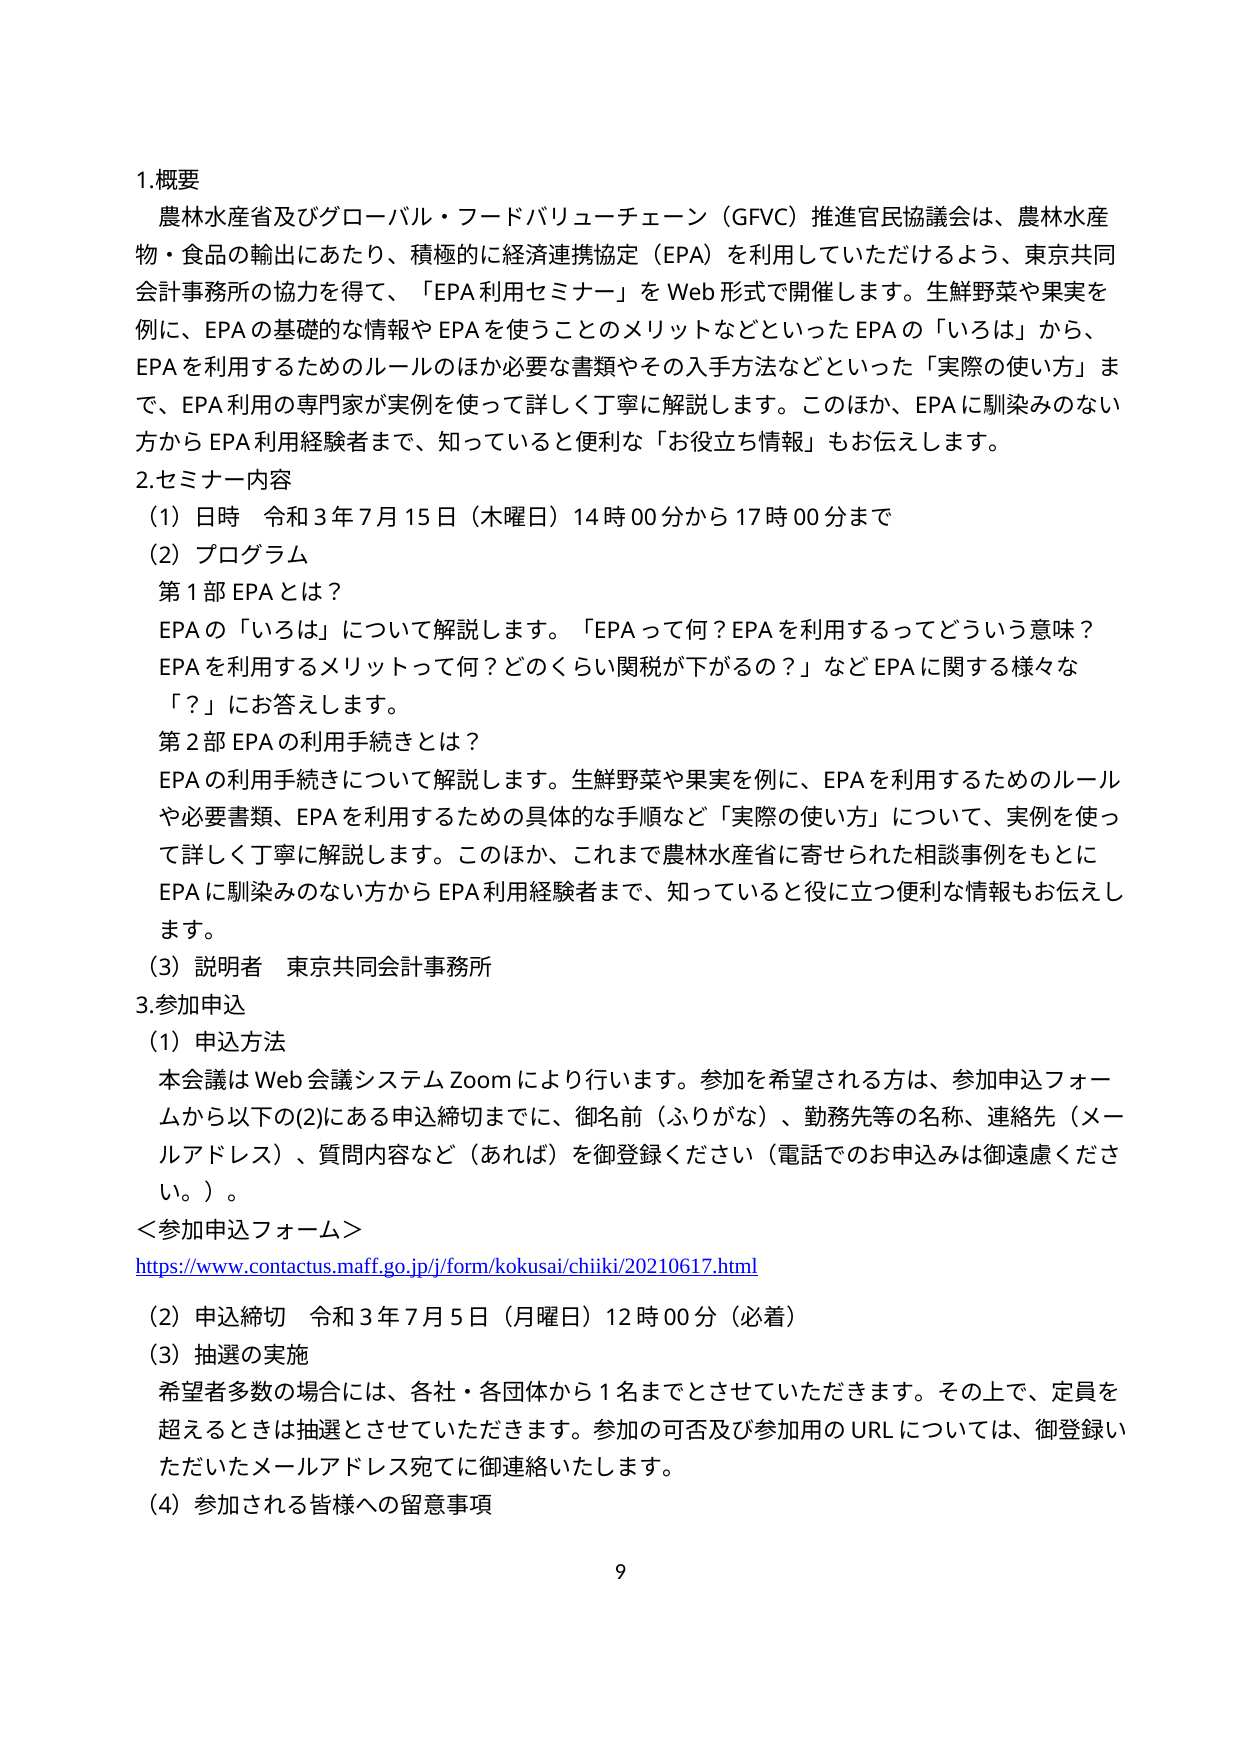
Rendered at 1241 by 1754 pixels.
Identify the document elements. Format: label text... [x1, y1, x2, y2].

text 第2部 EPAの利用手続きとは？ [135, 722, 1128, 760]
text EPAの「いろは」について解説します。「EPAって何？EPAを利用するってどういう意味？EPAを利用するメリットって何？どのくらい関税が下がるの？」などEPAに関する様々な「？」にお答えします。 [158, 610, 1128, 722]
text （1）申込方法 [135, 1022, 1128, 1060]
text （1）日時 令和3年7月15日（木曜日）14時00分から17時00分まで [135, 497, 1128, 535]
text ＜参加申込フォーム＞ [135, 1210, 1128, 1247]
text （2）申込締切 令和3年7月5日（月曜日）12時00分（必着） [135, 1297, 1128, 1335]
text 希望者多数の場合には、各社・各団体から1名までとさせていただきます。その上で、定員を超えるときは抽選とさせていただきます。参加の可否及び参加用のURLについては、御登録いただいたメールアドレス宛てに御連絡いたします。 [158, 1372, 1128, 1485]
text 本会議はWeb会議システムZoomにより行います。参加を希望される方は、参加申込フォームから以下の(2)にある申込締切までに、御名前（ふりがな）、勤務先等の名称、連絡先（メールアドレス）、質問内容など（あれば）を御登録ください（電話でのお申込みは御遠慮ください。）。 [158, 1060, 1128, 1210]
text 農林水産省及びグローバル・フードバリューチェーン（GFVC）推進官民協議会は、農林水産物・食品の輸出にあたり、積極的に経済連携協定（EPA）を利用していただけるよう、東京共同会計事務所の協力を得て、「EPA利用セミナー」をWeb形式で開催します。生鮮野菜や果実を例に、EPAの基礎的な情報やEPAを使うことのメリットなどといったEPAの「いろは」から、EPAを利用するためのルールのほか必要な書類やその入手方法などといった「実際の使い方」まで、EPA利用の専門家が実例を使って詳しく丁寧に解説します。このほか、EPAに馴染みのない方からEPA利用経験者まで、知っていると便利な「お役立ち情報」もお伝えします。 [135, 197, 1128, 460]
text 1.概要 [112, 160, 1128, 197]
text 3.参加申込 [135, 985, 1128, 1022]
text （3）説明者 東京共同会計事務所 [135, 947, 1128, 985]
text （2）プログラム [135, 535, 1128, 572]
text EPAの利用手続きについて解説します。生鮮野菜や果実を例に、EPAを利用するためのルールや必要書類、EPAを利用するための具体的な手順など「実際の使い方」について、実例を使って詳しく丁寧に解説します。このほか、これまで農林水産省に寄せられた相談事例をもとにEPAに馴染みのない方からEPA利用経験者まで、知っていると役に立つ便利な情報もお伝えします。 [158, 760, 1128, 947]
text 第1部 EPAとは？ [135, 572, 1128, 610]
text 2.セミナー内容 [135, 460, 1128, 497]
text （3）抽選の実施 [135, 1335, 1128, 1372]
text （4）参加される皆様への留意事項 [135, 1485, 1128, 1522]
text https://www.contactus.maff.go.jp/j/form/kokusai/chiiki/20210617.html [135, 1247, 1128, 1285]
